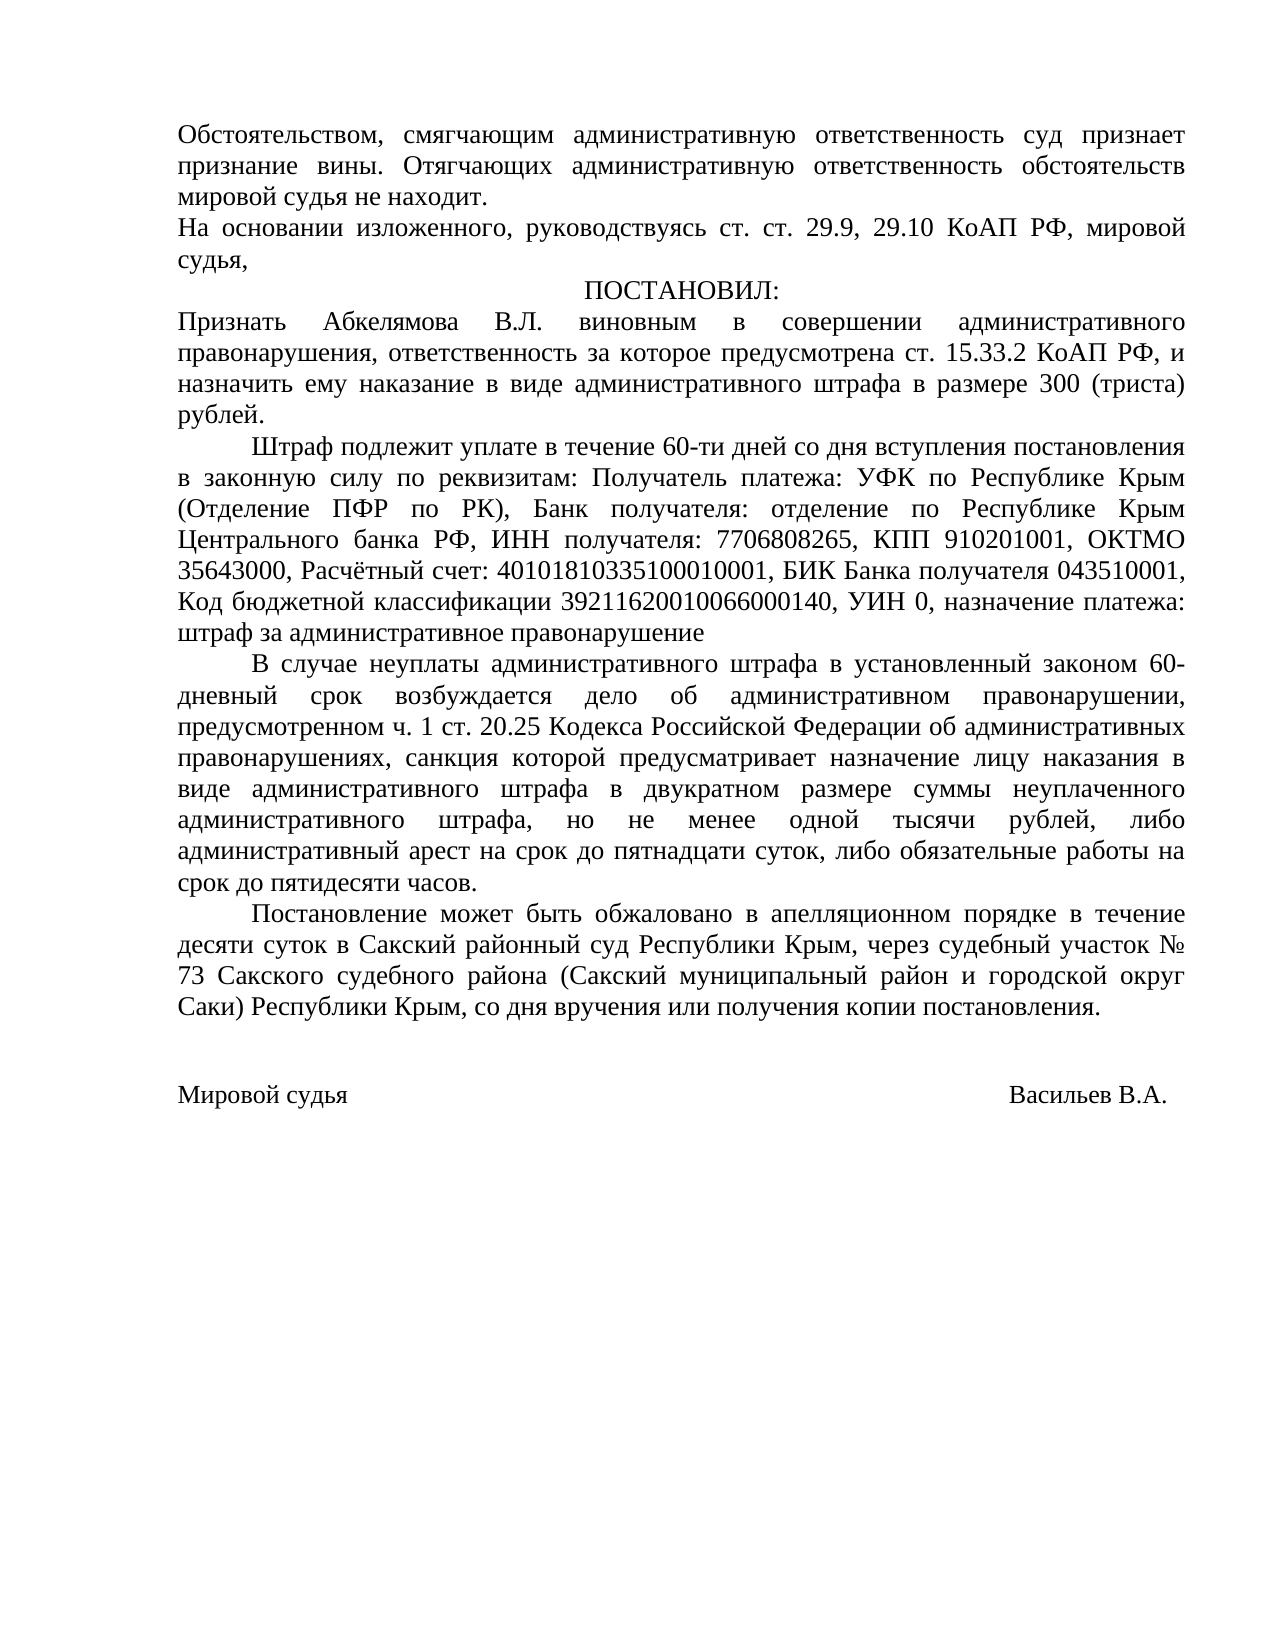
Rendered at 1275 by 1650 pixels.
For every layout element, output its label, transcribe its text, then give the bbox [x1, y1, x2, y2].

text ПОСТАНОВИЛ: [177, 274, 1186, 305]
text На основании изложенного, руководствуясь ст. ст. 29.9, 29.10 КоАП РФ, мировой судья, [177, 212, 1186, 274]
text Штраф подлежит уплате в течение 60-ти дней со дня вступления постановления в законную силу по реквизитам: Получатель платежа: УФК по Республике Крым (Отделение ПФР по РК), Банк получателя: отделение по Республике Крым Центрального банка РФ, ИНН получателя: 7706808265, КПП 910201001, ОКТМО 35643000, Расчётный счет: 40101810335100010001, БИК Банка получателя 043510001, Код бюджетной классификации 39211620010066000140, УИН 0, назначение платежа: штраф за административное правонарушение [177, 429, 1186, 648]
text В случае неуплаты административного штрафа в установленный законом 60- дневный срок возбуждается дело об административном правонарушении, предусмотренном ч. 1 ст. 20.25 Кодекса Российской Федерации об административных правонарушениях, санкция которой предусматривает назначение лицу наказания в виде административного штрафа в двукратном размере суммы неуплаченного административного штрафа, но не менее одной тысячи рублей, либо административный арест на срок до пятнадцати суток, либо обязательные работы на срок до пятидесяти часов. [177, 648, 1186, 897]
text Постановление может быть обжаловано в апелляционном порядке в течение десяти суток в Сакский районный суд Республики Крым, через судебный участок № 73 Сакского судебного района (Сакский муниципальный район и городской округ Саки) Республики Крым, со дня вручения или получения копии постановления. [177, 897, 1186, 1021]
text Мировой судья Васильев В.А. [177, 1079, 1186, 1109]
text Признать Абкелямова В.Л. виновным в совершении административного правонарушения, ответственность за которое предусмотрена ст. 15.33.2 КоАП РФ, и назначить ему наказание в виде административного штрафа в размере 300 (триста) рублей. [177, 305, 1186, 429]
text Обстоятельством, смягчающим административную ответственность суд признает признание вины. Отягчающих административную ответственность обстоятельств мировой судья не находит. [177, 118, 1186, 212]
